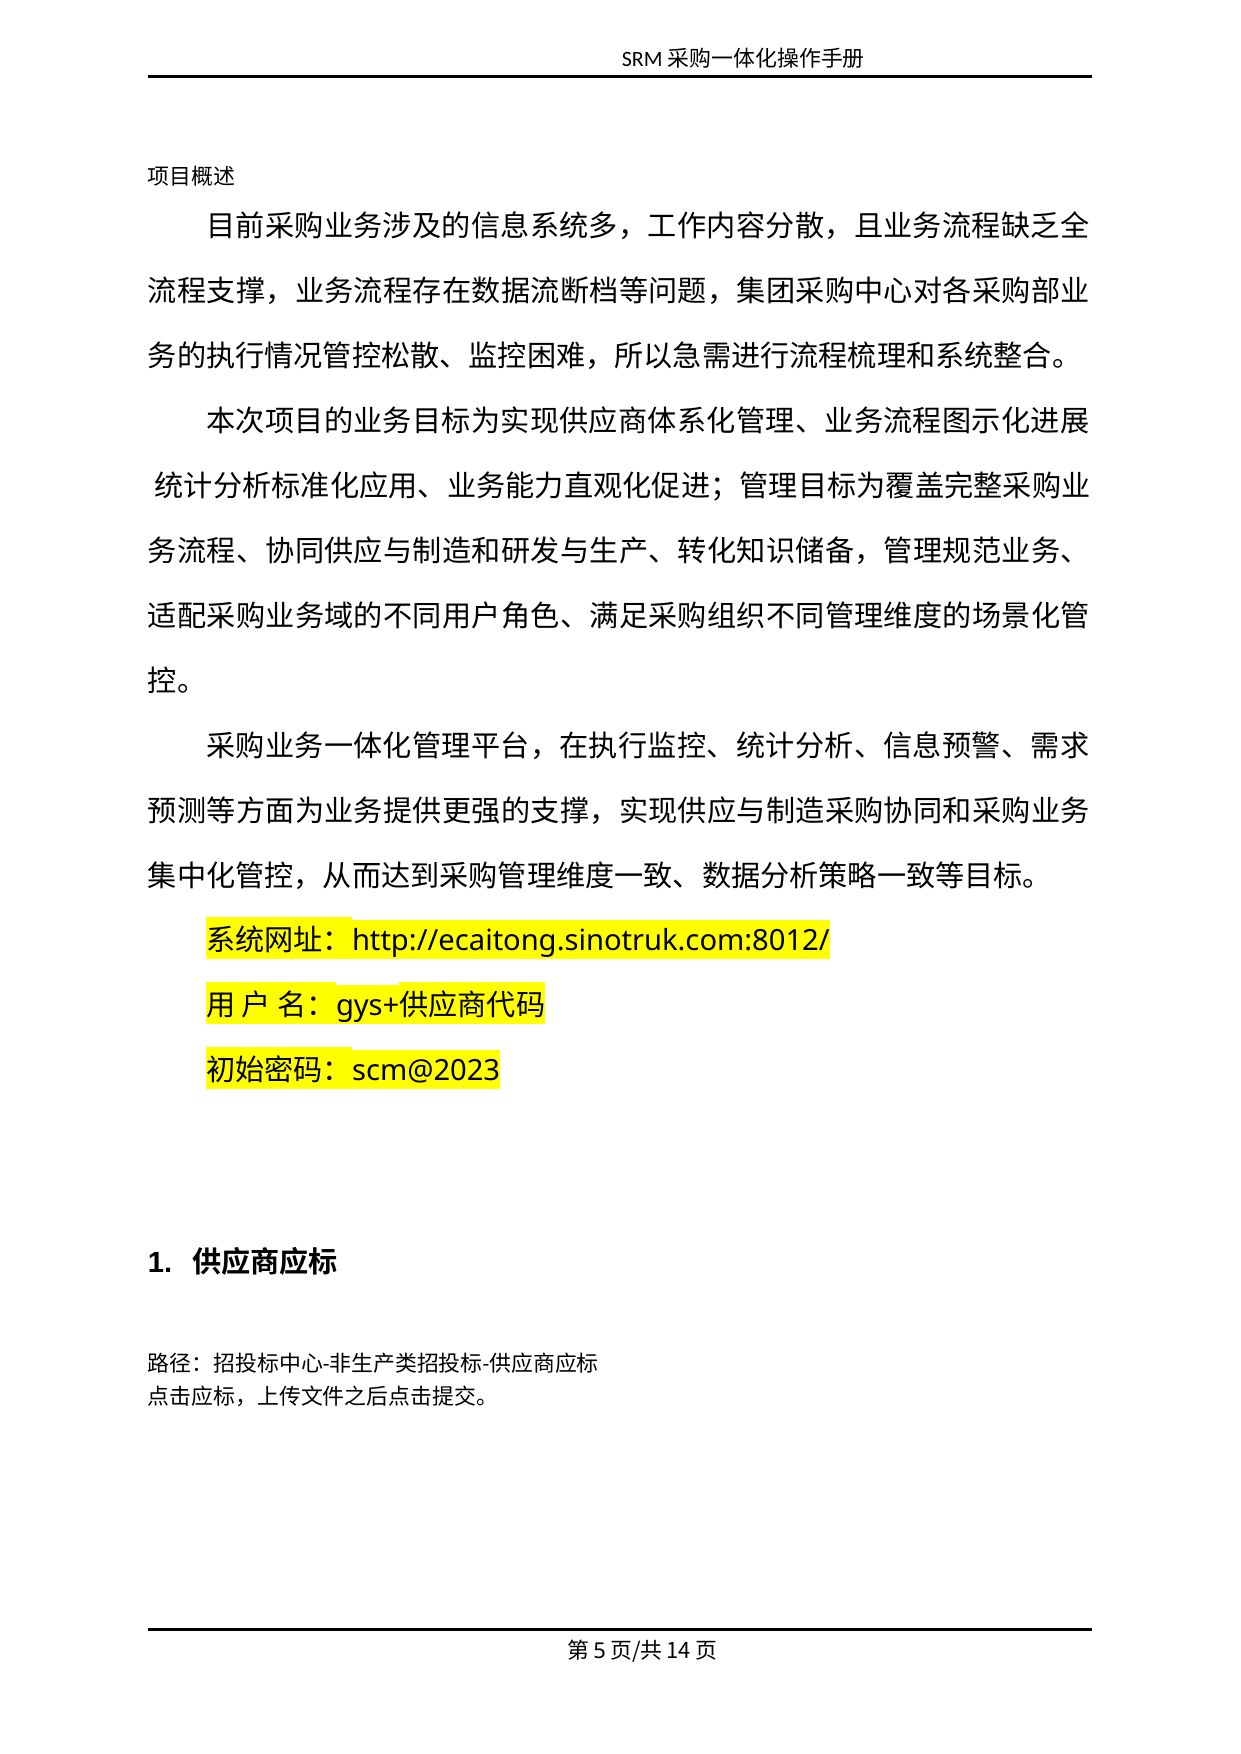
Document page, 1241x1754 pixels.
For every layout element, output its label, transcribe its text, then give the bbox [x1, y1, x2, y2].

text 本次项目的业务目标为实现供应商体系化管理、业务流程图示化进展、 统计分析标准化应用、业务能力直观化促进；管理目标为覆盖完整采购业务流程、协同供应与制造和研发与生产、转化知识储备，管理规范业务、适配采购业务域的不同用户角色、满足采购组织不同管理维度的场景化管控。 [148, 386, 1092, 711]
subtitle 供应商应标 [148, 1227, 1092, 1292]
text 采购业务一体化管理平台，在执行监控、统计分析、信息预警、需求预测等方面为业务提供更强的支撑，实现供应与制造采购协同和采购业务集中化管控，从而达到采购管理维度一致、数据分析策略一致等目标。 [148, 711, 1092, 906]
text 路径：招投标中心-非生产类招投标-供应商应标 [148, 1346, 1092, 1378]
text 目前采购业务涉及的信息系统多，工作内容分散，且业务流程缺乏全流程支撑，业务流程存在数据流断档等问题，集团采购中心对各采购部业务的执行情况管控松散、监控困难，所以急需进行流程梳理和系统整合。 [148, 191, 1092, 386]
text 系统网址：http://ecaitong.sinotruk.com:8012/ [148, 906, 1092, 971]
text 点击应标，上传文件之后点击提交。 [148, 1378, 1092, 1411]
text 用 户 名：gys+供应商代码 [148, 971, 1092, 1036]
text 项目概述 [148, 158, 1092, 191]
text 初始密码：scm@2023 [148, 1036, 1092, 1101]
